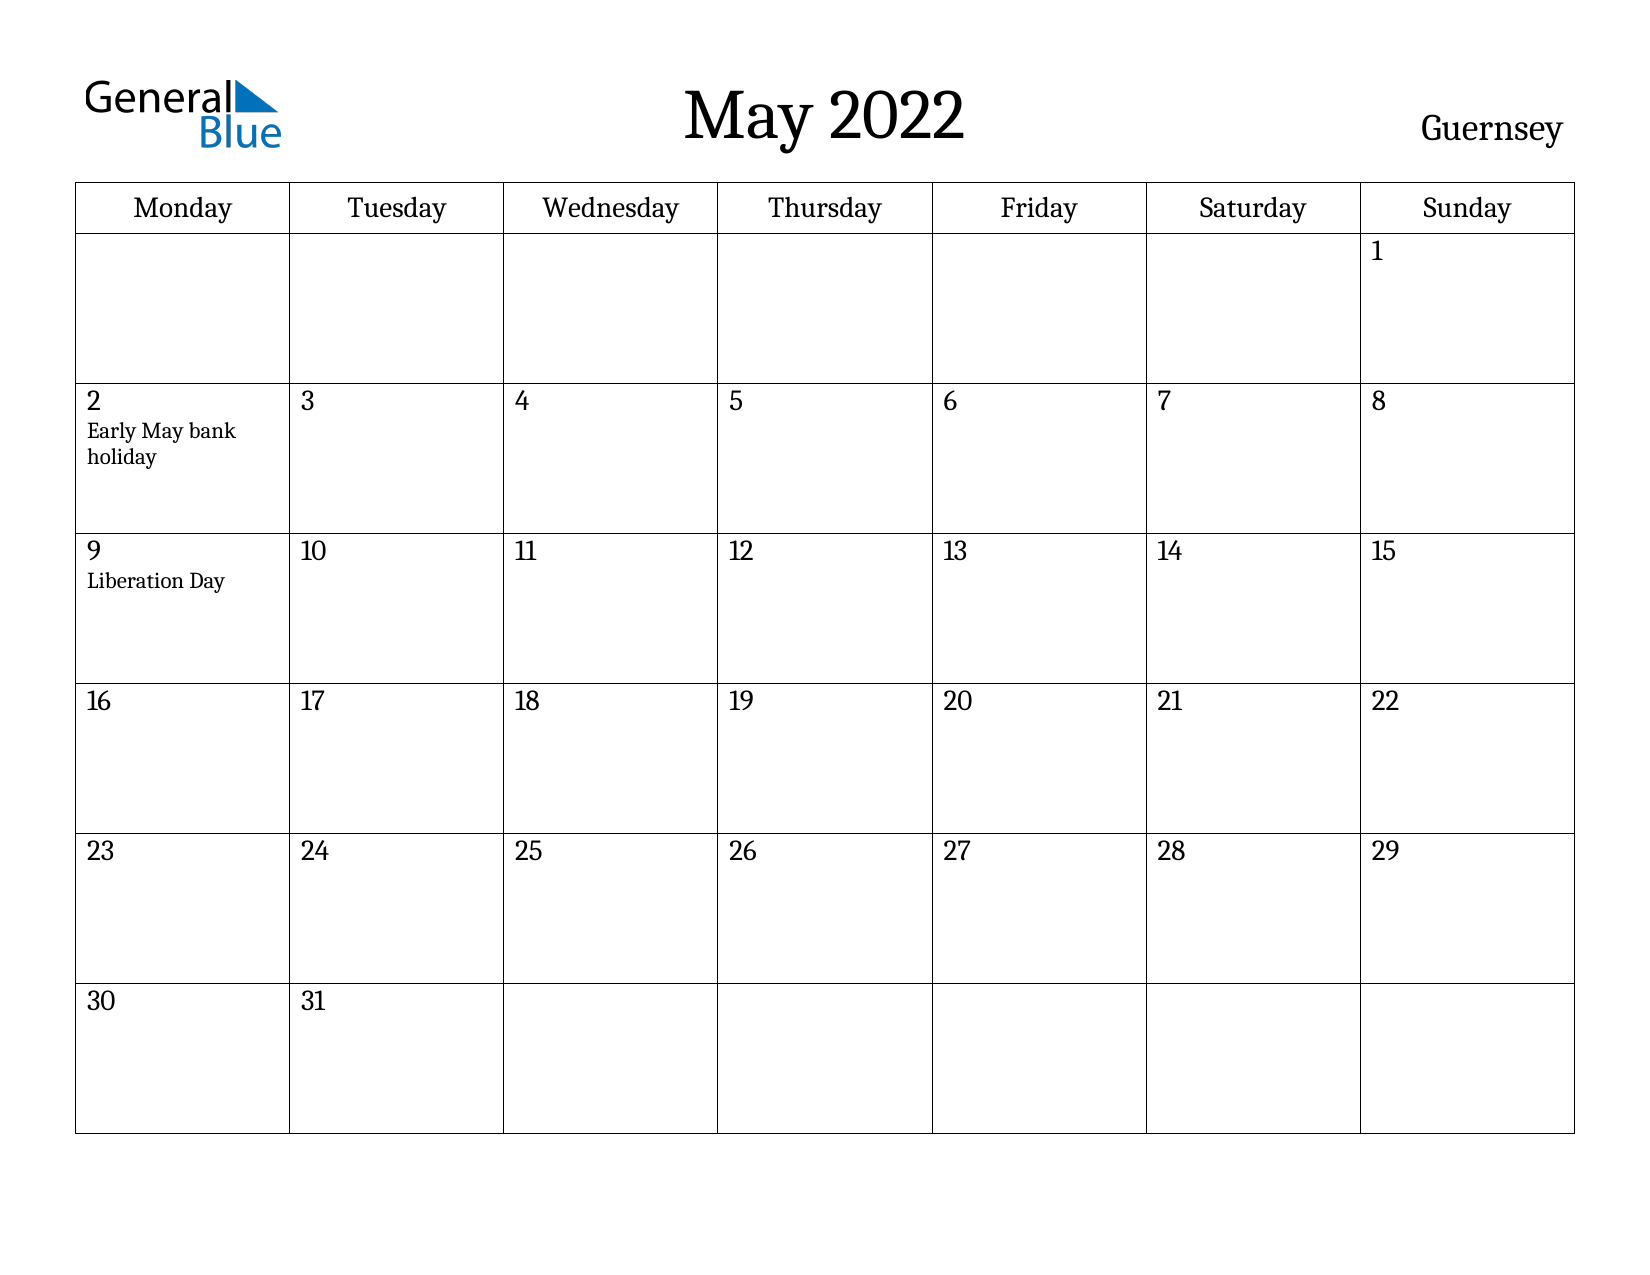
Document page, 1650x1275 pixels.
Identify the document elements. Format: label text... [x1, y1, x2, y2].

table_cell 19 [718, 684, 932, 717]
table_cell [1147, 267, 1360, 383]
table_cell 21 [1147, 684, 1360, 717]
table_cell 9 [76, 534, 289, 567]
table_cell [1361, 984, 1574, 1017]
table_cell Saturday [1147, 183, 1360, 233]
table_cell 30 [76, 984, 289, 1017]
table_cell [504, 1018, 717, 1133]
table_cell 25 [504, 834, 717, 867]
table_cell Thursday [718, 183, 932, 233]
table_cell [1147, 417, 1360, 533]
table_cell [933, 984, 1146, 1017]
table_cell [504, 567, 717, 683]
table_cell [290, 1018, 503, 1133]
table_cell [933, 267, 1146, 383]
table_cell 11 [504, 534, 717, 567]
table_cell 3 [290, 384, 503, 417]
table_cell 12 [718, 534, 932, 567]
table_cell [290, 717, 503, 833]
table_cell [933, 567, 1146, 683]
table_cell [718, 868, 932, 983]
table_cell 24 [290, 834, 503, 867]
table_cell 27 [933, 834, 1146, 867]
table_header [76, 75, 503, 182]
table_cell [1147, 234, 1360, 267]
table_cell 13 [933, 534, 1146, 567]
table_cell [76, 234, 289, 267]
table_cell 18 [504, 684, 717, 717]
table_cell [504, 417, 717, 533]
table_cell [290, 417, 503, 533]
table_cell 16 [76, 684, 289, 717]
table_cell 2 [76, 384, 289, 417]
table_cell [933, 417, 1146, 533]
table_cell 1 [1361, 234, 1574, 267]
table_header Guernsey [1146, 75, 1574, 182]
table_cell [1147, 717, 1360, 833]
table_cell 4 [504, 384, 717, 417]
table_cell [504, 984, 717, 1017]
table_cell [718, 717, 932, 833]
table_cell [504, 868, 717, 983]
table_cell [1361, 717, 1574, 833]
table_cell [1147, 868, 1360, 983]
table_cell 8 [1361, 384, 1574, 417]
table_cell 15 [1361, 534, 1574, 567]
table_cell [933, 1018, 1146, 1133]
table_cell [1361, 417, 1574, 533]
table_cell 6 [933, 384, 1146, 417]
table_cell Friday [933, 183, 1146, 233]
table_cell [1147, 984, 1360, 1017]
table_cell [504, 717, 717, 833]
table_cell [718, 567, 932, 683]
table_cell [504, 267, 717, 383]
table_cell [718, 1018, 932, 1133]
table_cell [1147, 567, 1360, 683]
table_cell Liberation Day [76, 567, 289, 683]
table_cell [933, 717, 1146, 833]
table_cell [1361, 1018, 1574, 1133]
table_cell [718, 267, 932, 383]
table_cell [76, 267, 289, 383]
table_cell 26 [718, 834, 932, 867]
table_cell [290, 868, 503, 983]
table_cell 7 [1147, 384, 1360, 417]
table_cell [718, 234, 932, 267]
table_cell [76, 717, 289, 833]
table_cell Tuesday [290, 183, 503, 233]
table_cell 31 [290, 984, 503, 1017]
table_cell Sunday [1361, 183, 1574, 233]
table_cell [1361, 567, 1574, 683]
table_cell Early May bank holiday [76, 417, 289, 533]
table_cell [718, 417, 932, 533]
table_cell [76, 1018, 289, 1133]
table_cell [76, 868, 289, 983]
table_cell [1147, 1018, 1360, 1133]
table_header May 2022 [504, 75, 1146, 182]
table_cell [1361, 267, 1574, 383]
table_cell [290, 234, 503, 267]
table_cell 29 [1361, 834, 1574, 867]
table_cell [504, 234, 717, 267]
table_cell 17 [290, 684, 503, 717]
table_cell Wednesday [504, 183, 717, 233]
picture [86, 80, 281, 148]
table_cell Monday [76, 183, 289, 233]
table_cell [933, 234, 1146, 267]
table_cell 14 [1147, 534, 1360, 567]
table_cell 10 [290, 534, 503, 567]
table_cell 22 [1361, 684, 1574, 717]
table_cell [290, 267, 503, 383]
table_cell 20 [933, 684, 1146, 717]
table_cell 28 [1147, 834, 1360, 867]
table_cell [933, 868, 1146, 983]
table_cell [718, 984, 932, 1017]
table_cell 5 [718, 384, 932, 417]
table_cell [290, 567, 503, 683]
table_cell 23 [76, 834, 289, 867]
table_cell [1361, 868, 1574, 983]
